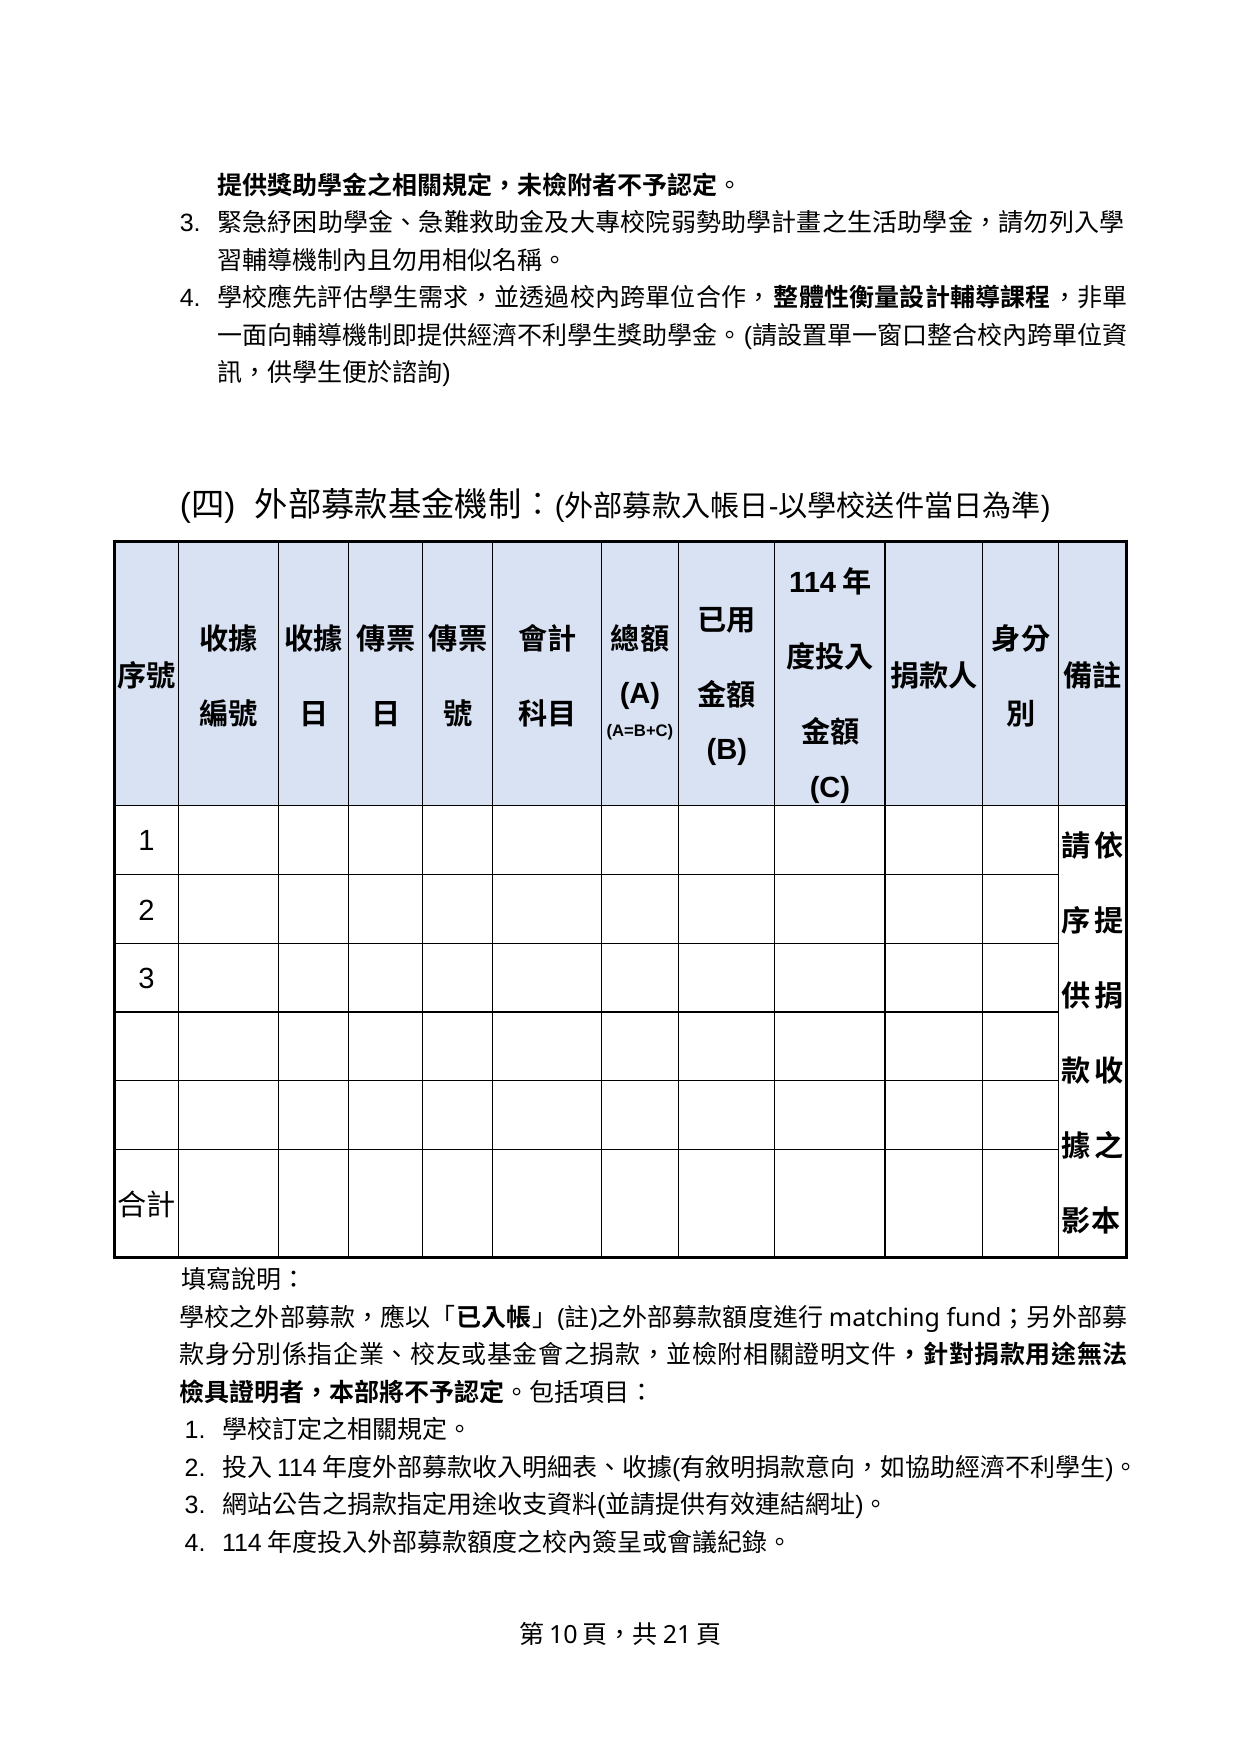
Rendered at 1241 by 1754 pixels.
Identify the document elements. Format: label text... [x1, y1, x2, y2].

table_cell 2 [116, 875, 178, 943]
table_cell [279, 806, 348, 874]
table_cell [493, 944, 601, 1011]
list 緊急紓困助學金、急難救助金及大專校院弱勢助學計畫之生活助學金，請勿列入學習輔導機制內且勿用相似名稱。 [179, 202, 1128, 277]
table_cell [493, 1081, 601, 1149]
table_cell [775, 806, 884, 874]
table_cell [602, 944, 678, 1011]
table_cell [116, 1081, 178, 1149]
table_cell [983, 806, 1058, 874]
table_cell [886, 1150, 982, 1256]
table_cell 3 [116, 944, 178, 1011]
table_cell [679, 806, 774, 874]
table_header 身分別 [983, 543, 1058, 805]
table_cell [775, 1150, 884, 1256]
table_cell [279, 1013, 348, 1080]
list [179, 164, 1128, 202]
list 114年度投入外部募款額度之校內簽呈或會議紀錄。 [184, 1522, 1128, 1559]
table_cell [279, 944, 348, 1011]
table_cell [983, 944, 1058, 1011]
table_cell [983, 1013, 1058, 1080]
table_cell [179, 875, 278, 943]
list 填寫說明： [181, 1259, 1128, 1297]
table_cell [679, 1081, 774, 1149]
table_header 傳票日 [349, 543, 422, 805]
list 學校之外部募款，應以「已入帳」(註)之外部募款額度進行matching fund；另外部募款身分別係指企業、校友或基金會之捐款，並檢附相關證明文件，針對捐款用途無法檢具證明者，本部將不予認定。包括項目： [179, 1297, 1128, 1409]
table_cell [279, 875, 348, 943]
list 投入114年度外部募款收入明細表、收據(有敘明捐款意向，如協助經濟不利學生)。 [184, 1447, 1128, 1484]
table_cell [349, 875, 422, 943]
table_cell [886, 1013, 982, 1080]
table_cell [602, 806, 678, 874]
table_cell [983, 875, 1058, 943]
table_cell [775, 875, 884, 943]
table_cell [886, 944, 982, 1011]
table_cell [493, 1013, 601, 1080]
table_cell [983, 1150, 1058, 1256]
table_cell [886, 806, 982, 874]
list 外部募款基金機制︰(外部募款入帳日-以學校送件當日為準) [179, 464, 1128, 539]
table_cell 請依序提供捐款收據之影本 [1059, 806, 1125, 1256]
table_cell [179, 1013, 278, 1080]
table_cell [279, 1150, 348, 1256]
table_cell [423, 806, 492, 874]
table_cell [679, 944, 774, 1011]
table_cell [493, 806, 601, 874]
table_cell [423, 1150, 492, 1256]
table_cell [349, 1013, 422, 1080]
list 學校訂定之相關規定。 [184, 1409, 1128, 1447]
table_cell [775, 944, 884, 1011]
table_cell [886, 875, 982, 943]
table_cell [493, 875, 601, 943]
table_header 114年度投入金額 (C) [775, 543, 884, 805]
table_cell 1 [116, 806, 178, 874]
table_cell 合計 [116, 1150, 178, 1256]
table_cell [116, 1013, 178, 1080]
table_cell [179, 806, 278, 874]
list 學校應先評估學生需求，並透過校內跨單位合作，整體性衡量設計輔導課程，非單一面向輔導機制即提供經濟不利學生獎助學金。(請設置單一窗口整合校內跨單位資訊，供學生便於諮詢) [179, 277, 1128, 389]
table_header 捐款人 [886, 543, 982, 805]
table_header 傳票號 [423, 543, 492, 805]
table_cell [349, 1150, 422, 1256]
table_header 收據日 [279, 543, 348, 805]
table_cell [679, 1150, 774, 1256]
table_cell [602, 875, 678, 943]
table_header 已用 金額 (B) [679, 543, 774, 805]
table_cell [775, 1013, 884, 1080]
table_cell [493, 1150, 601, 1256]
table_cell [349, 1081, 422, 1149]
table_cell [602, 1013, 678, 1080]
table_cell [775, 1081, 884, 1149]
table_cell [679, 875, 774, 943]
table_cell [983, 1081, 1058, 1149]
table_cell [602, 1081, 678, 1149]
table_cell [179, 1081, 278, 1149]
table_cell [349, 806, 422, 874]
table_header 序號 [116, 543, 178, 805]
table_cell [886, 1081, 982, 1149]
table_cell [279, 1081, 348, 1149]
table_cell [602, 1150, 678, 1256]
table_cell [423, 875, 492, 943]
table_header 收據 編號 [179, 543, 278, 805]
table_cell [423, 944, 492, 1011]
table_cell [349, 944, 422, 1011]
list 網站公告之捐款指定用途收支資料(並請提供有效連結網址)。 [184, 1484, 1128, 1522]
table_cell [179, 944, 278, 1011]
table_cell [423, 1013, 492, 1080]
table_cell [679, 1013, 774, 1080]
table_header 總額 (A) (A=B+C) [602, 543, 678, 805]
table_cell [423, 1081, 492, 1149]
table_cell [179, 1150, 278, 1256]
table_header 備註 [1059, 543, 1125, 805]
table_header 會計 科目 [493, 543, 601, 805]
